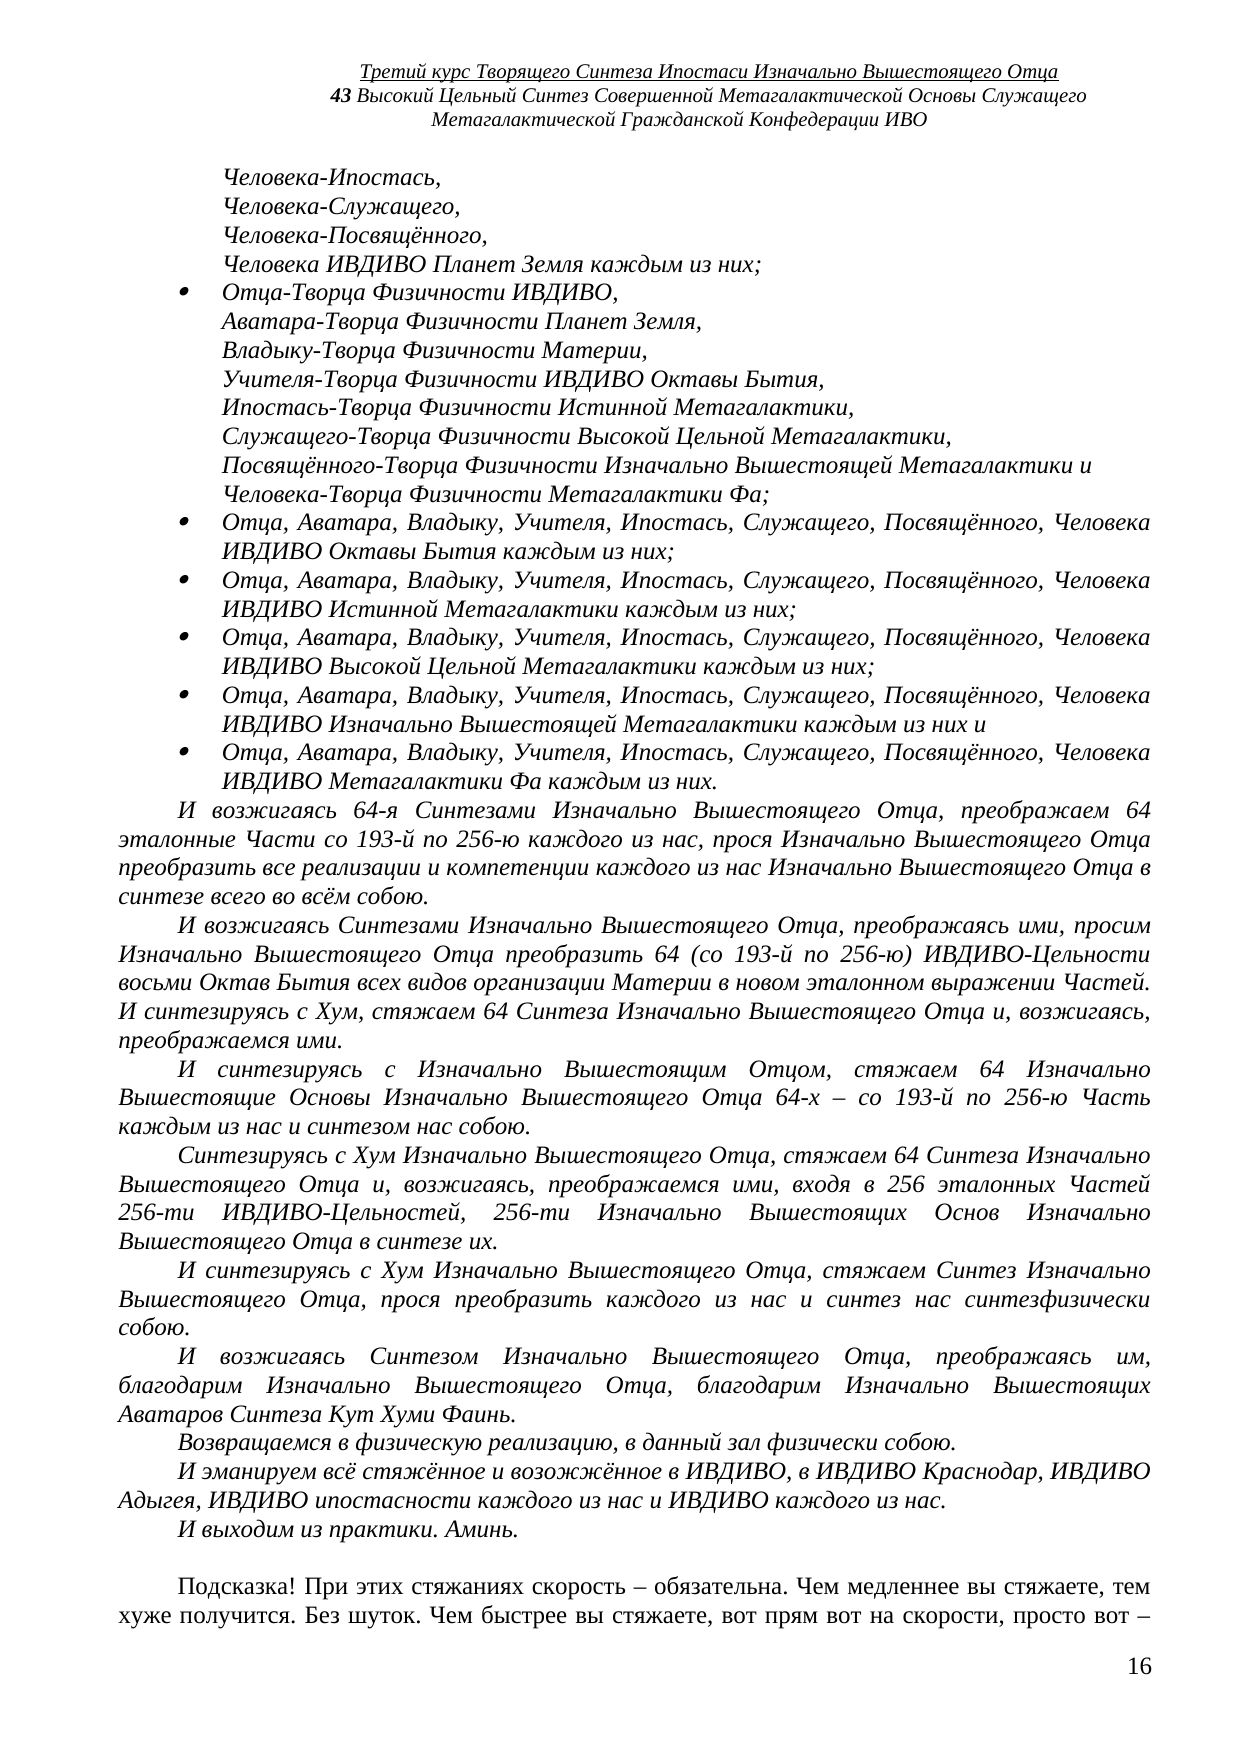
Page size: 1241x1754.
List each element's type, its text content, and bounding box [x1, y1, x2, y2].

text И эманируем всё стяжённое и возожжённое в ИВДИВО, в ИВДИВО Краснодар, ИВДИВО Адыгея, ИВДИВО ипостасности каждого из нас и ИВДИВО каждого из нас. [118, 1456, 1152, 1514]
text И синтезируясь с Хум Изначально Вышестоящего Отца, стяжаем Синтез Изначально Вышестоящего Отца, прося преобразить каждого из нас и синтез нас синтезфизически собою. [118, 1255, 1152, 1341]
list Отца-Творца Физичности ИВДИВО, [118, 277, 1152, 306]
text И возжигаясь Синтезом Изначально Вышестоящего Отца, преображаясь им, благодарим Изначально Вышестоящего Отца, благодарим Изначально Вышестоящих Аватаров Синтеза Кут Хуми Фаинь. [118, 1341, 1152, 1427]
text И синтезируясь с Изначально Вышестоящим Отцом, стяжаем 64 Изначально Вышестоящие Основы Изначально Вышестоящего Отца 64-х ‒ со 193-й по 256-ю Часть каждым из нас и синтезом нас собою. [118, 1054, 1152, 1140]
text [118, 1571, 1152, 1629]
list Аватара-Творца Физичности Планет Земля, [177, 306, 1152, 335]
list Человека-Служащего, [177, 191, 1152, 220]
list Ипостась-Творца Физичности Истинной Метагалактики, [177, 392, 1152, 421]
list Человека-Посвящённого, [177, 220, 1152, 249]
list Человека ИВДИВО Планет Земля каждым из них; [177, 249, 1152, 277]
text Синтезируясь с Хум Изначально Вышестоящего Отца, стяжаем 64 Синтеза Изначально Вышестоящего Отца и, возжигаясь, преображаемся ими, входя в 256 эталонных Частей 256-ти ИВДИВО-Цельностей, 256-ти Изначально Вышестоящих Основ Изначально Вышестоящего Отца в синтезе их. [118, 1140, 1152, 1255]
text И выходим из практики. Аминь. [118, 1514, 1152, 1542]
list Человека-Творца Физичности Метагалактики Фа; [177, 479, 1152, 507]
list Посвящённого-Творца Физичности Изначально Вышестоящей Метагалактики и [177, 450, 1152, 479]
text Возвращаемся в физическую реализацию, в данный зал физически собою. [118, 1427, 1152, 1456]
list Владыку-Творца Физичности Материи, [177, 335, 1152, 364]
list Отца, Аватара, Владыку, Учителя, Ипостась, Служащего, Посвящённого, Человека ИВДИВО Изначально Вышестоящей Метагалактики каждым из них и [177, 680, 1152, 737]
list Учителя-Творца Физичности ИВДИВО Октавы Бытия, [177, 364, 1152, 392]
text И возжигаясь 64-я Синтезами Изначально Вышестоящего Отца, преображаем 64 эталонные Части со 193-й по 256-ю каждого из нас, прося Изначально Вышестоящего Отца преобразить все реализации и компетенции каждого из нас Изначально Вышестоящего Отца в синтезе всего во всём собою. [118, 795, 1152, 910]
list Человека-Ипостась, [177, 162, 1152, 191]
list Отца, Аватара, Владыку, Учителя, Ипостась, Служащего, Посвящённого, Человека ИВДИВО Истинной Метагалактики каждым из них; [177, 565, 1152, 622]
list Отца, Аватара, Владыку, Учителя, Ипостась, Служащего, Посвящённого, Человека ИВДИВО Метагалактики Фа каждым из них. [177, 737, 1152, 795]
list Отца, Аватара, Владыку, Учителя, Ипостась, Служащего, Посвящённого, Человека ИВДИВО Октавы Бытия каждым из них; [177, 507, 1152, 565]
list Служащего-Творца Физичности Высокой Цельной Метагалактики, [177, 421, 1152, 450]
list Отца, Аватара, Владыку, Учителя, Ипостась, Служащего, Посвящённого, Человека ИВДИВО Высокой Цельной Метагалактики каждым из них; [177, 622, 1152, 680]
text И возжигаясь Синтезами Изначально Вышестоящего Отца, преображаясь ими, просим Изначально Вышестоящего Отца преобразить 64 (со 193-й по 256-ю) ИВДИВО-Цельности восьми Октав Бытия всех видов организации Материи в новом эталонном выражении Частей. И синтезируясь с Хум, стяжаем 64 Синтеза Изначально Вышестоящего Отца и, возжигаясь, преображаемся ими. [118, 910, 1152, 1054]
